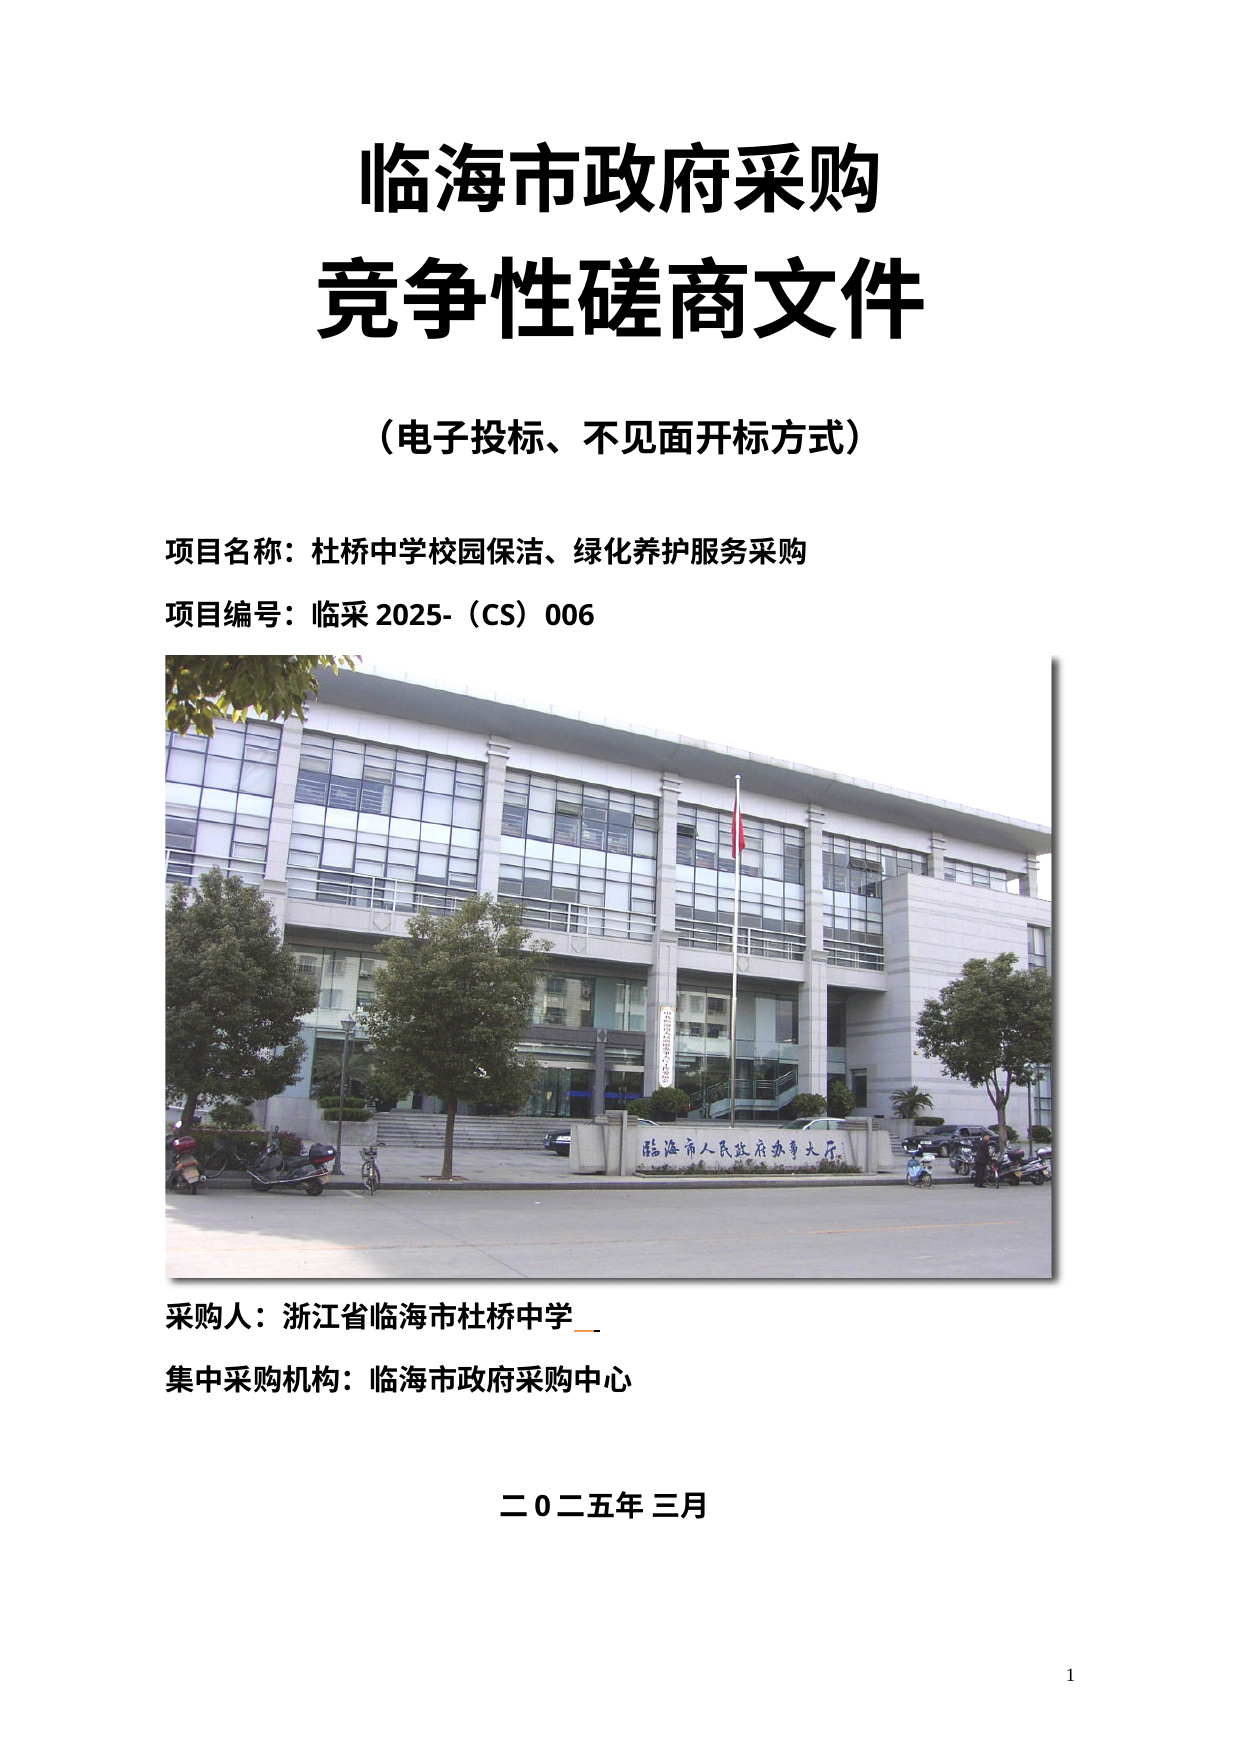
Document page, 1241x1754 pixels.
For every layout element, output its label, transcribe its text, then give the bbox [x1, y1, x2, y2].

text 项目编号：临采2025-（CS）006 [165, 592, 1075, 634]
text 二0二五年 三月 [165, 1472, 1075, 1524]
text 采购人：浙江省临海市杜桥中学 [165, 1294, 1075, 1336]
text 临海市政府采购 [165, 106, 1075, 231]
text 集中采购机构：临海市政府采购中心 [165, 1357, 1075, 1399]
text 项目名称：杜桥中学校园保洁、绿化养护服务采购 [165, 528, 1075, 571]
text （电子投标、不见面开标方式） [165, 407, 1075, 462]
picture [165, 655, 1075, 1294]
text 竞争性磋商文件 [165, 231, 1075, 356]
